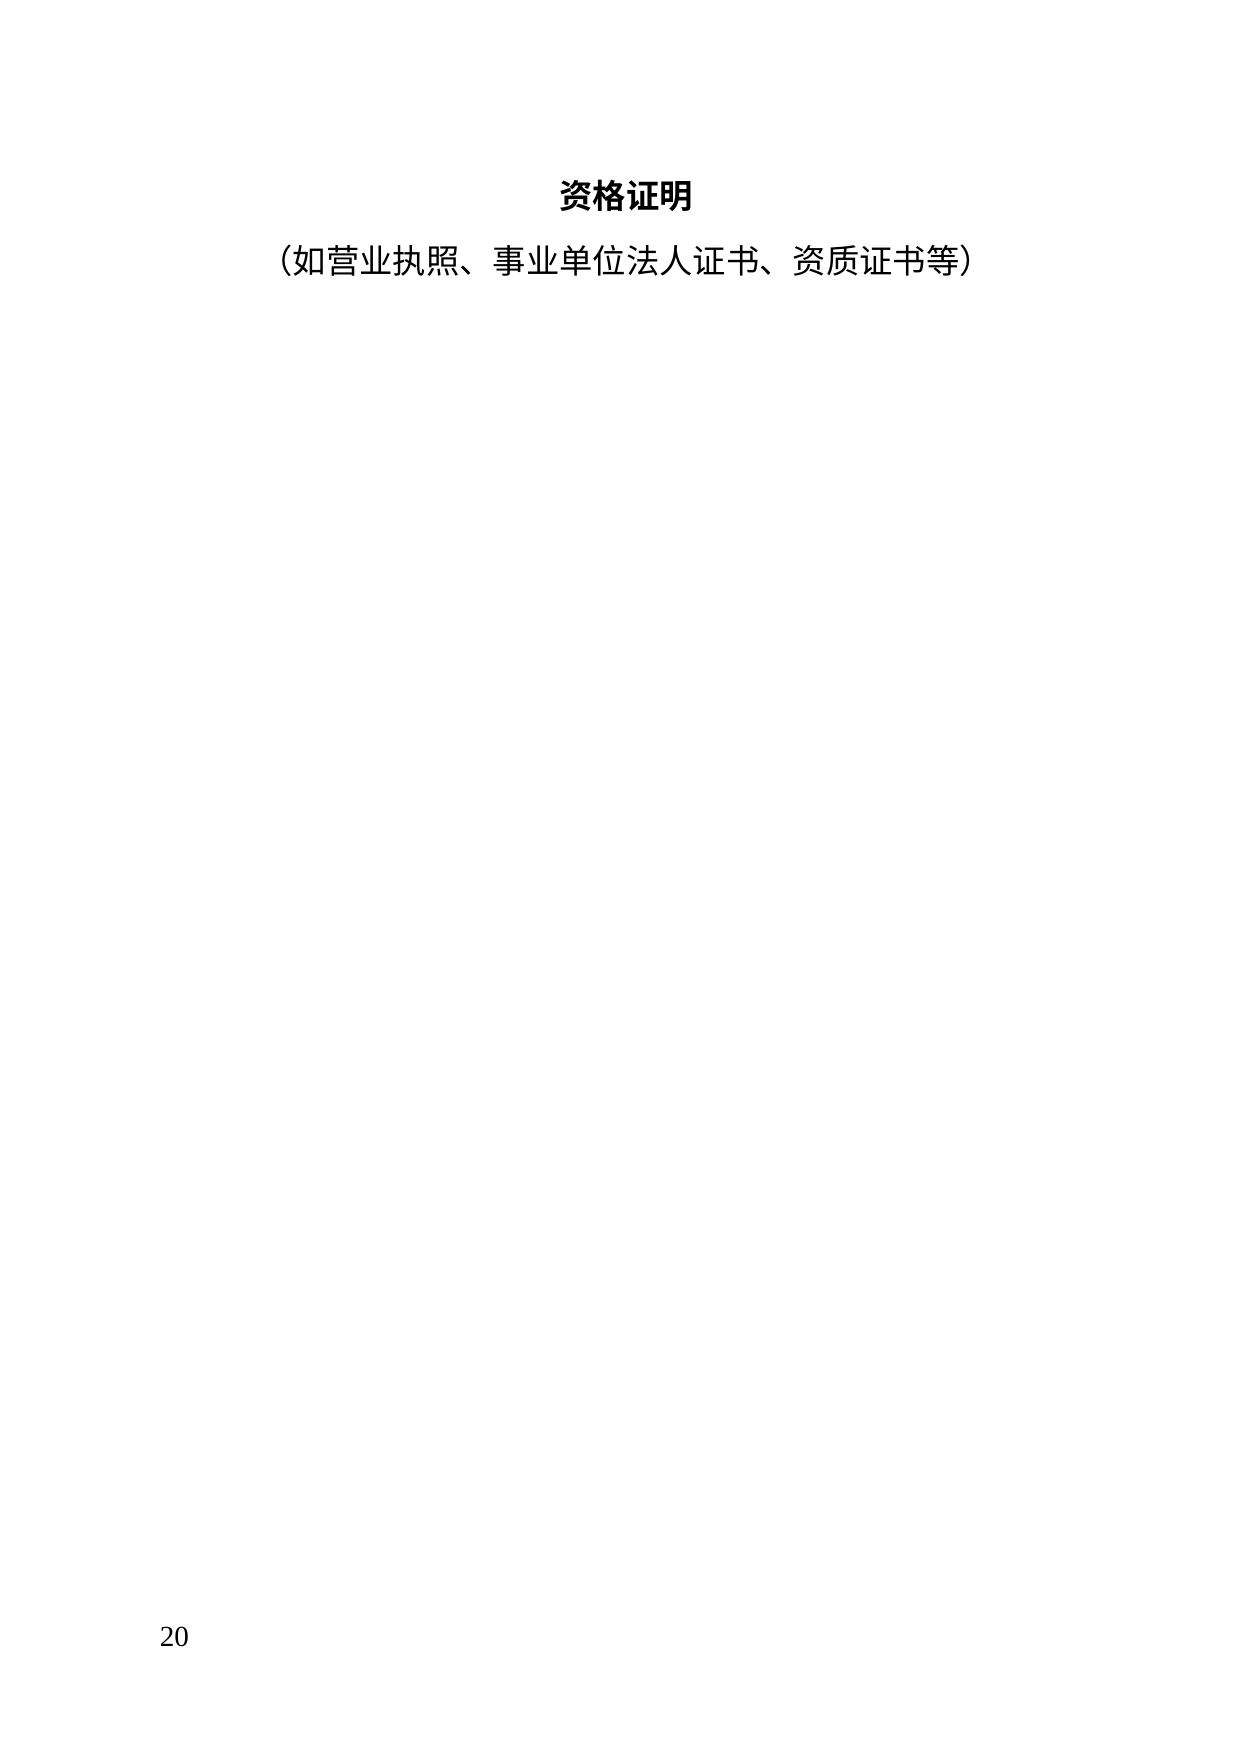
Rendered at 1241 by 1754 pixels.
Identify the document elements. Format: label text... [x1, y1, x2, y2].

text （如营业执照、事业单位法人证书、资质证书等） [159, 227, 1093, 292]
text 资格证明 [159, 162, 1093, 227]
